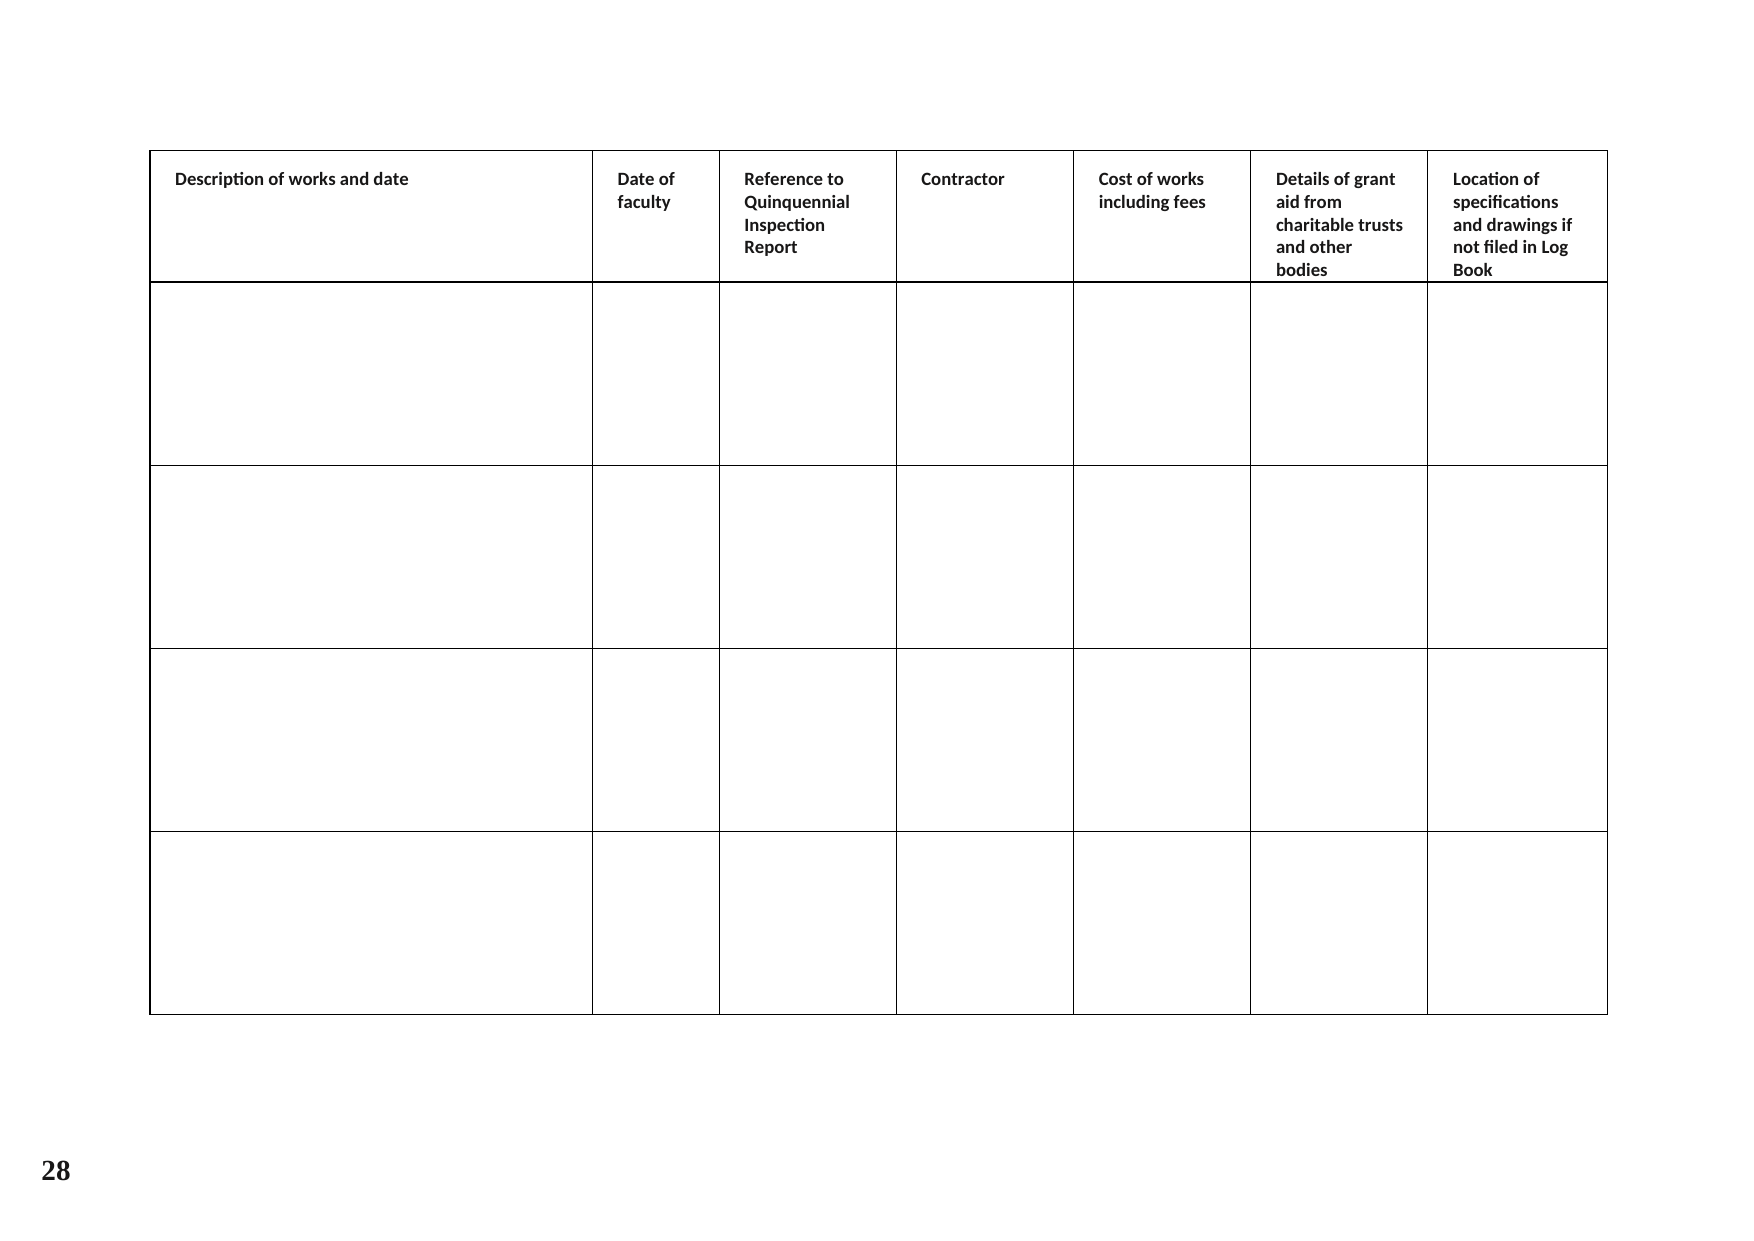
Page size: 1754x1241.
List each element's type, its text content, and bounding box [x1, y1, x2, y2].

table_cell [1251, 832, 1427, 1013]
table_cell [593, 466, 719, 647]
table_header Reference to Quinquennial Inspection Report [720, 151, 896, 281]
table_cell [1074, 832, 1250, 1013]
table_cell [1074, 283, 1250, 464]
table_cell [1428, 832, 1607, 1013]
table_cell [720, 283, 896, 464]
table_cell [593, 283, 719, 464]
table_cell [897, 832, 1073, 1013]
table_header Description of works and date [151, 151, 592, 281]
table_cell [897, 283, 1073, 464]
table_cell [151, 466, 592, 647]
table_cell [720, 466, 896, 647]
table_cell [1428, 283, 1607, 464]
table_cell [151, 283, 592, 464]
table_header Contractor [897, 151, 1073, 281]
table_cell [151, 832, 592, 1013]
table_header Location of specifications and drawings if not filed in Log Book [1428, 151, 1607, 281]
table_cell [1251, 649, 1427, 831]
table_cell [1251, 283, 1427, 464]
table_cell [1074, 466, 1250, 647]
table_cell [593, 649, 719, 831]
table_cell [1251, 466, 1427, 647]
table_cell [1428, 649, 1607, 831]
table_header Details of grant aid from charitable trusts and other bodies [1251, 151, 1427, 281]
table_header Cost of works including fees [1074, 151, 1250, 281]
table_cell [1428, 466, 1607, 647]
table_cell [720, 649, 896, 831]
table_cell [593, 832, 719, 1013]
table_cell [720, 832, 896, 1013]
table_cell [1074, 649, 1250, 831]
table_header Date of faculty [593, 151, 719, 281]
table_cell [897, 466, 1073, 647]
table_cell [151, 649, 592, 831]
table_cell [897, 649, 1073, 831]
